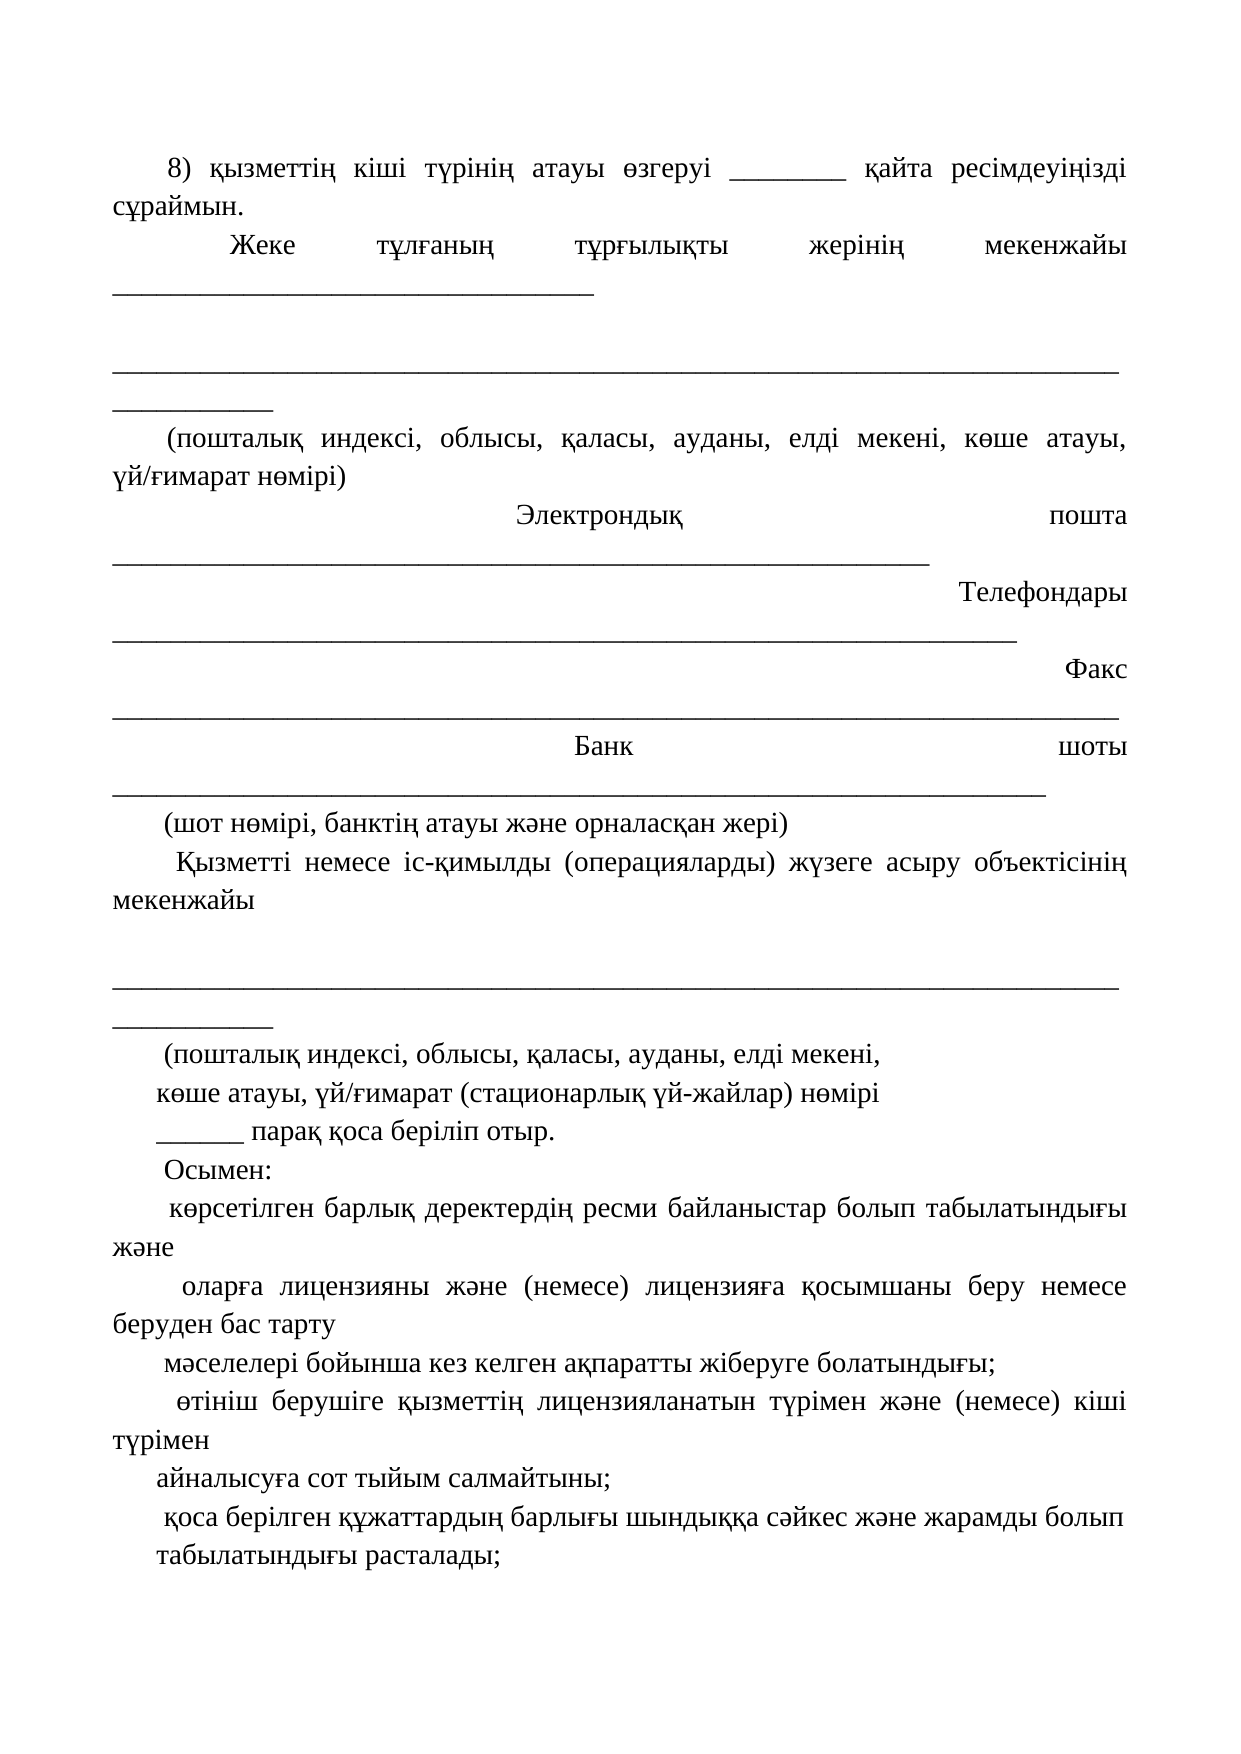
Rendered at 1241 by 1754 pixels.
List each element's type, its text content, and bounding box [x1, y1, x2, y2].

text көрсетілген барлық деректердің ресми байланыстар болып табылатындығы және [112, 1191, 1128, 1263]
text 8) қызметтің кіші түрінің атауы өзгеруі ________ қайта ресімдеуіңізді сұраймын. [112, 150, 1128, 222]
text Қызметті немесе іс-қимылды (операцияларды) жүзеге асыру объектісінің мекенжайы [112, 844, 1128, 916]
text көше атауы, үй/ғимарат (стационарлық үй-жайлар) нөмірі [112, 1075, 1128, 1108]
text ______ парақ қоса беріліп отыр. [112, 1113, 1128, 1147]
text Телефондары ______________________________________________________________ [112, 574, 1128, 646]
text мәселелері бойынша кез келген ақпаратты жіберуге болатындығы; [112, 1345, 1128, 1378]
text Факс _____________________________________________________________________ [112, 651, 1128, 723]
text табылатындығы расталады; [112, 1537, 1128, 1571]
text өтініш берушіге қызметтің лицензияланатын түрімен және (немесе) кіші түрімен [112, 1383, 1128, 1455]
text Жеке тұлғаның тұрғылықты жерінің мекенжайы _________________________________ [112, 227, 1128, 299]
text айналысуға сот тыйым салмайтыны; [112, 1460, 1128, 1494]
text Осымен: [112, 1152, 1128, 1186]
text (шот нөмірі, банктiң атауы және орналасқан жерi) [112, 805, 1128, 839]
text оларға лицензияны және (немесе) лицензияға қосымшаны беру немесе беруден бас тарту [112, 1268, 1128, 1340]
text ________________________________________________________________________________ [112, 921, 1128, 1031]
text Банк шоты ________________________________________________________________ [112, 728, 1128, 800]
text Электрондық пошта ________________________________________________________ [112, 497, 1128, 569]
text (пошталық индексі, облысы, қаласы, ауданы, елді мекені, көше атауы, үй/ғимарат нөмірі) [112, 420, 1128, 492]
text (пошталық индексі, облысы, қаласы, ауданы, елді мекені, [112, 1036, 1128, 1070]
text қоса берілген құжаттардың барлығы шындыққа сәйкес және жарамды болып [112, 1499, 1128, 1532]
text ________________________________________________________________________________ [112, 304, 1128, 415]
